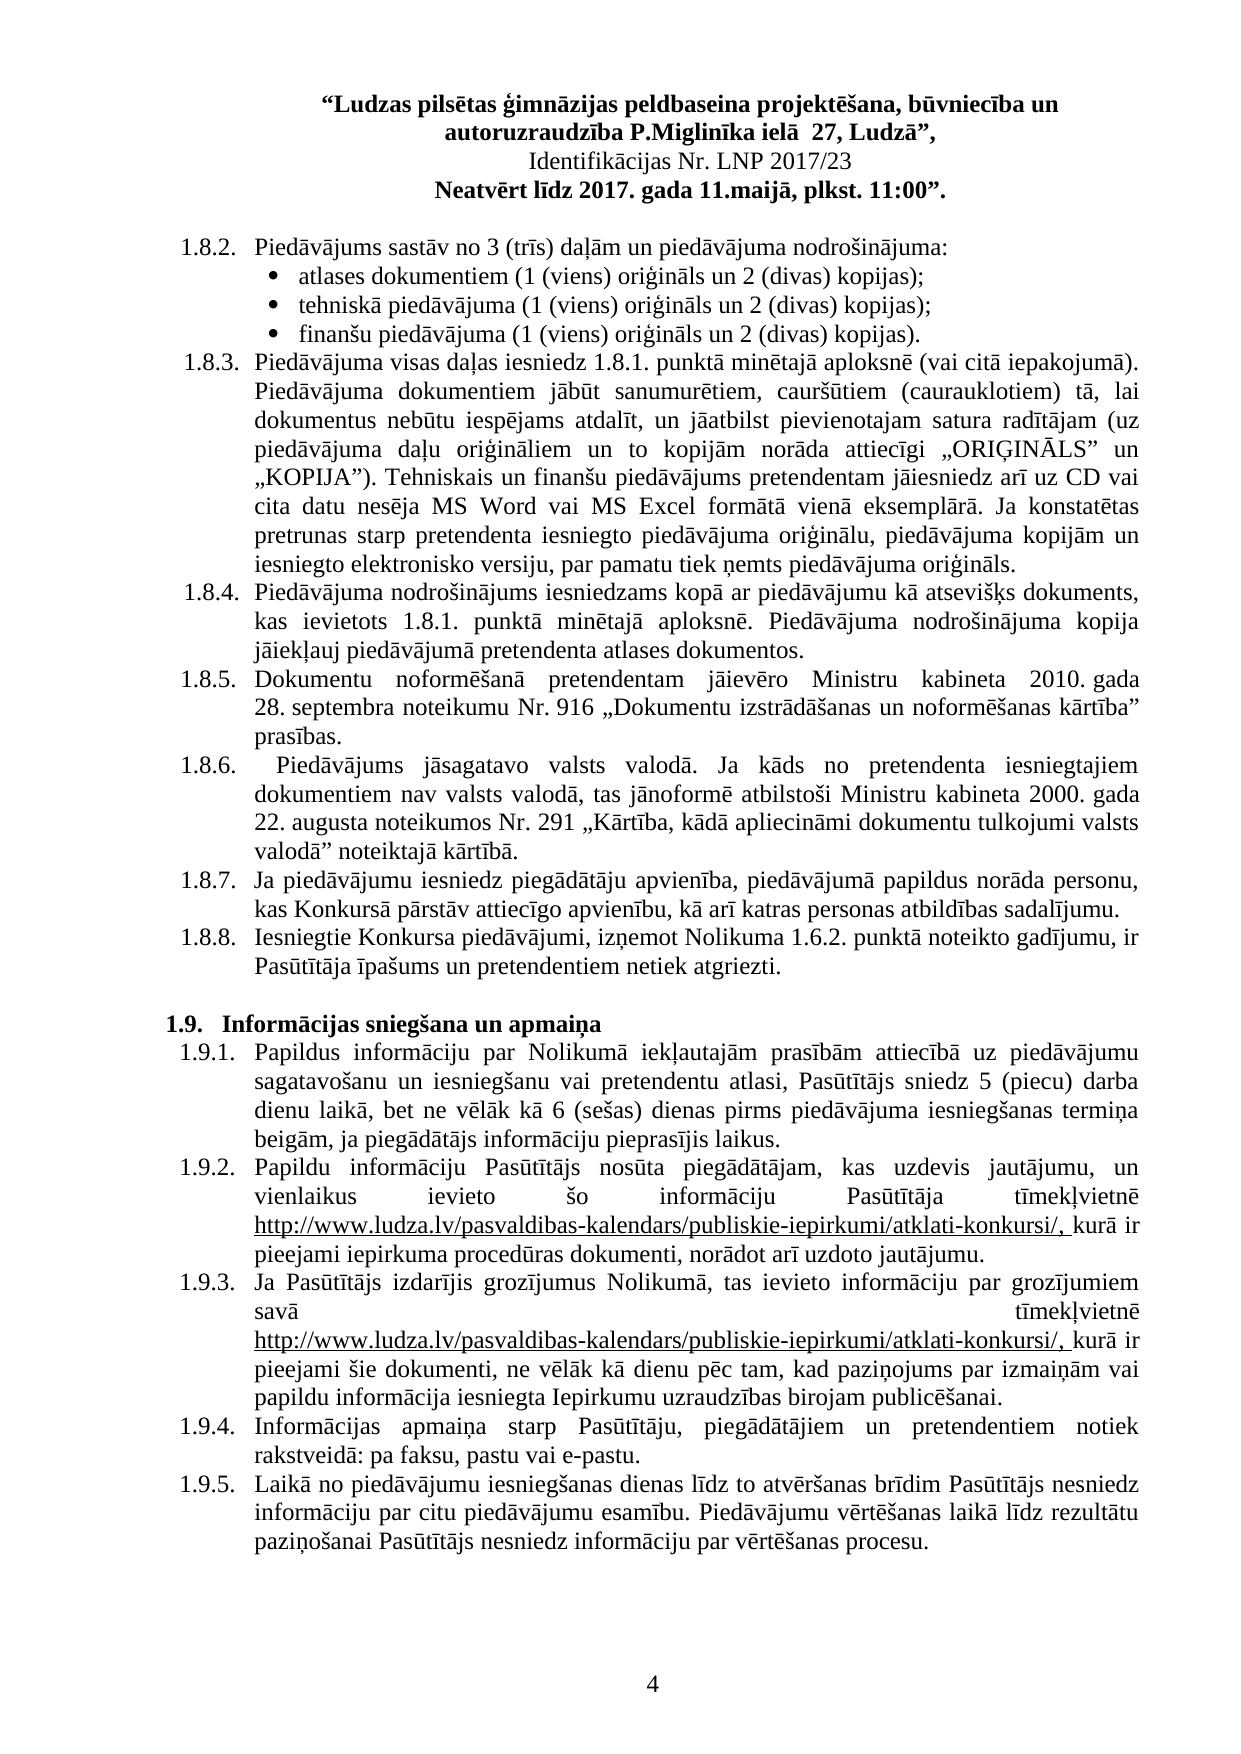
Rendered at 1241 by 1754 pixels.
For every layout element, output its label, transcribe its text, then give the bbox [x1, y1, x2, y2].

text 1.9.3. Ja Pasūtītājs izdarījis grozījumus Nolikumā, tas ievieto informāciju par grozījumiem savā tīmekļvietnē http://www.ludza.lv/pasvaldibas-kalendars/publiskie-iepirkumi/atklati-konkursi/, kurā ir pieejami šie dokumenti, ne vēlāk kā dienu pēc tam, kad paziņojums par izmaiņām vai papildu informācija iesniegta Iepirkumu uzraudzības birojam publicēšanai. [179, 1267, 1140, 1411]
list tehniskā piedāvājuma (1 (viens) oriģināls un 2 (divas) kopijas); [269, 290, 1140, 319]
list atlases dokumentiem (1 (viens) oriģināls un 2 (divas) kopijas); [269, 261, 1140, 290]
list finanšu piedāvājuma (1 (viens) oriģināls un 2 (divas) kopijas). [269, 319, 1140, 347]
text 1.9.2. Papildu informāciju Pasūtītājs nosūta piegādātājam, kas uzdevis jautājumu, un vienlaikus ievieto šo informāciju Pasūtītāja tīmekļvietnē http://www.ludza.lv/pasvaldibas-kalendars/publiskie-iepirkumi/atklati-konkursi/, kurā ir pieejami iepirkuma procedūras dokumenti, norādot arī uzdoto jautājumu. [179, 1152, 1140, 1267]
text Neatvērt līdz 2017. gada 11.maijā, plkst. 11:00”. [240, 175, 1140, 204]
text 1.9.5. Laikā no piedāvājumu iesniegšanas dienas līdz to atvēršanas brīdim Pasūtītājs nesniedz informāciju par citu piedāvājumu esamību. Piedāvājumu vērtēšanas laikā līdz rezultātu paziņošanai Pasūtītājs nesniedz informāciju par vērtēšanas procesu. [179, 1469, 1140, 1555]
text 1.8.4. Piedāvājuma nodrošinājums iesniedzams kopā ar piedāvājumu kā atsevišķs dokuments, kas ievietots 1.8.1. punktā minētajā aploksnē. Piedāvājuma nodrošinājuma kopija jāiekļauj piedāvājumā pretendenta atlases dokumentos. [183, 577, 1140, 664]
text 1.8.7. Ja piedāvājumu iesniedz piegādātāju apvienība, piedāvājumā papildus norāda personu, kas Konkursā pārstāv attiecīgo apvienību, kā arī katras personas atbildības sadalījumu. [180, 865, 1140, 922]
text 1.8.6. Piedāvājums jāsagatavo valsts valodā. Ja kāds no pretendenta iesniegtajiem dokumentiem nav valsts valodā, tas jānoformē atbilstoši Ministru kabineta 2000. gada 22. augusta noteikumos Nr. 291 „Kārtība, kādā apliecināmi dokumentu tulkojumi valsts valodā” noteiktajā kārtībā. [180, 750, 1140, 865]
text “Ludzas pilsētas ģimnāzijas peldbaseina projektēšana, būvniecība un autoruzraudzība P.Miglinīka ielā 27, Ludzā”, [240, 89, 1140, 146]
text 1.8.8. Iesniegtie Konkursa piedāvājumi, izņemot Nolikuma 1.6.2. punktā noteikto gadījumu, ir Pasūtītāja īpašums un pretendentiem netiek atgriezti. [180, 922, 1140, 980]
text 1.9.1. Papildus informāciju par Nolikumā iekļautajām prasībām attiecībā uz piedāvājumu sagatavošanu un iesniegšanu vai pretendentu atlasi, Pasūtītājs sniedz 5 (piecu) darba dienu laikā, bet ne vēlāk kā 6 (sešas) dienas pirms piedāvājuma iesniegšanas termiņa beigām, ja piegādātājs informāciju pieprasījis laikus. [179, 1037, 1140, 1152]
text 1.8.3. Piedāvājuma visas daļas iesniedz 1.8.1. punktā minētajā aploksnē (vai citā iepakojumā). Piedāvājuma dokumentiem jābūt sanumurētiem, cauršūtiem (caurauklotiem) tā, lai dokumentus nebūtu iespējams atdalīt, un jāatbilst pievienotajam satura radītājam (uz piedāvājuma daļu oriģināliem un to kopijām norāda attiecīgi „ORIĢINĀLS” un „KOPIJA”). Tehniskais un finanšu piedāvājums pretendentam jāiesniedz arī uz CD vai cita datu nesēja MS Word vai MS Excel formātā vienā eksemplārā. Ja konstatētas pretrunas starp pretendenta iesniegto piedāvājuma oriģinālu, piedāvājuma kopijām un iesniegto elektronisko versiju, par pamatu tiek ņemts piedāvājuma oriģināls. [183, 347, 1140, 577]
text 1.9.4. Informācijas apmaiņa starp Pasūtītāju, piegādātājiem un pretendentiem notiek rakstveidā: pa faksu, pastu vai e-pastu. [179, 1411, 1140, 1469]
text 1.8.5. Dokumentu noformēšanā pretendentam jāievēro Ministru kabineta 2010. gada 28. septembra noteikumu Nr. 916 „Dokumentu izstrādāšanas un noformēšanas kārtība” prasības. [180, 664, 1140, 750]
text Identifikācijas Nr. LNP 2017/23 [240, 146, 1140, 175]
text 1.9. Informācijas sniegšana un apmaiņa [165, 1009, 1140, 1037]
text 1.8.2. Piedāvājums sastāv no 3 (trīs) daļām un piedāvājuma nodrošinājuma: [180, 232, 1140, 261]
